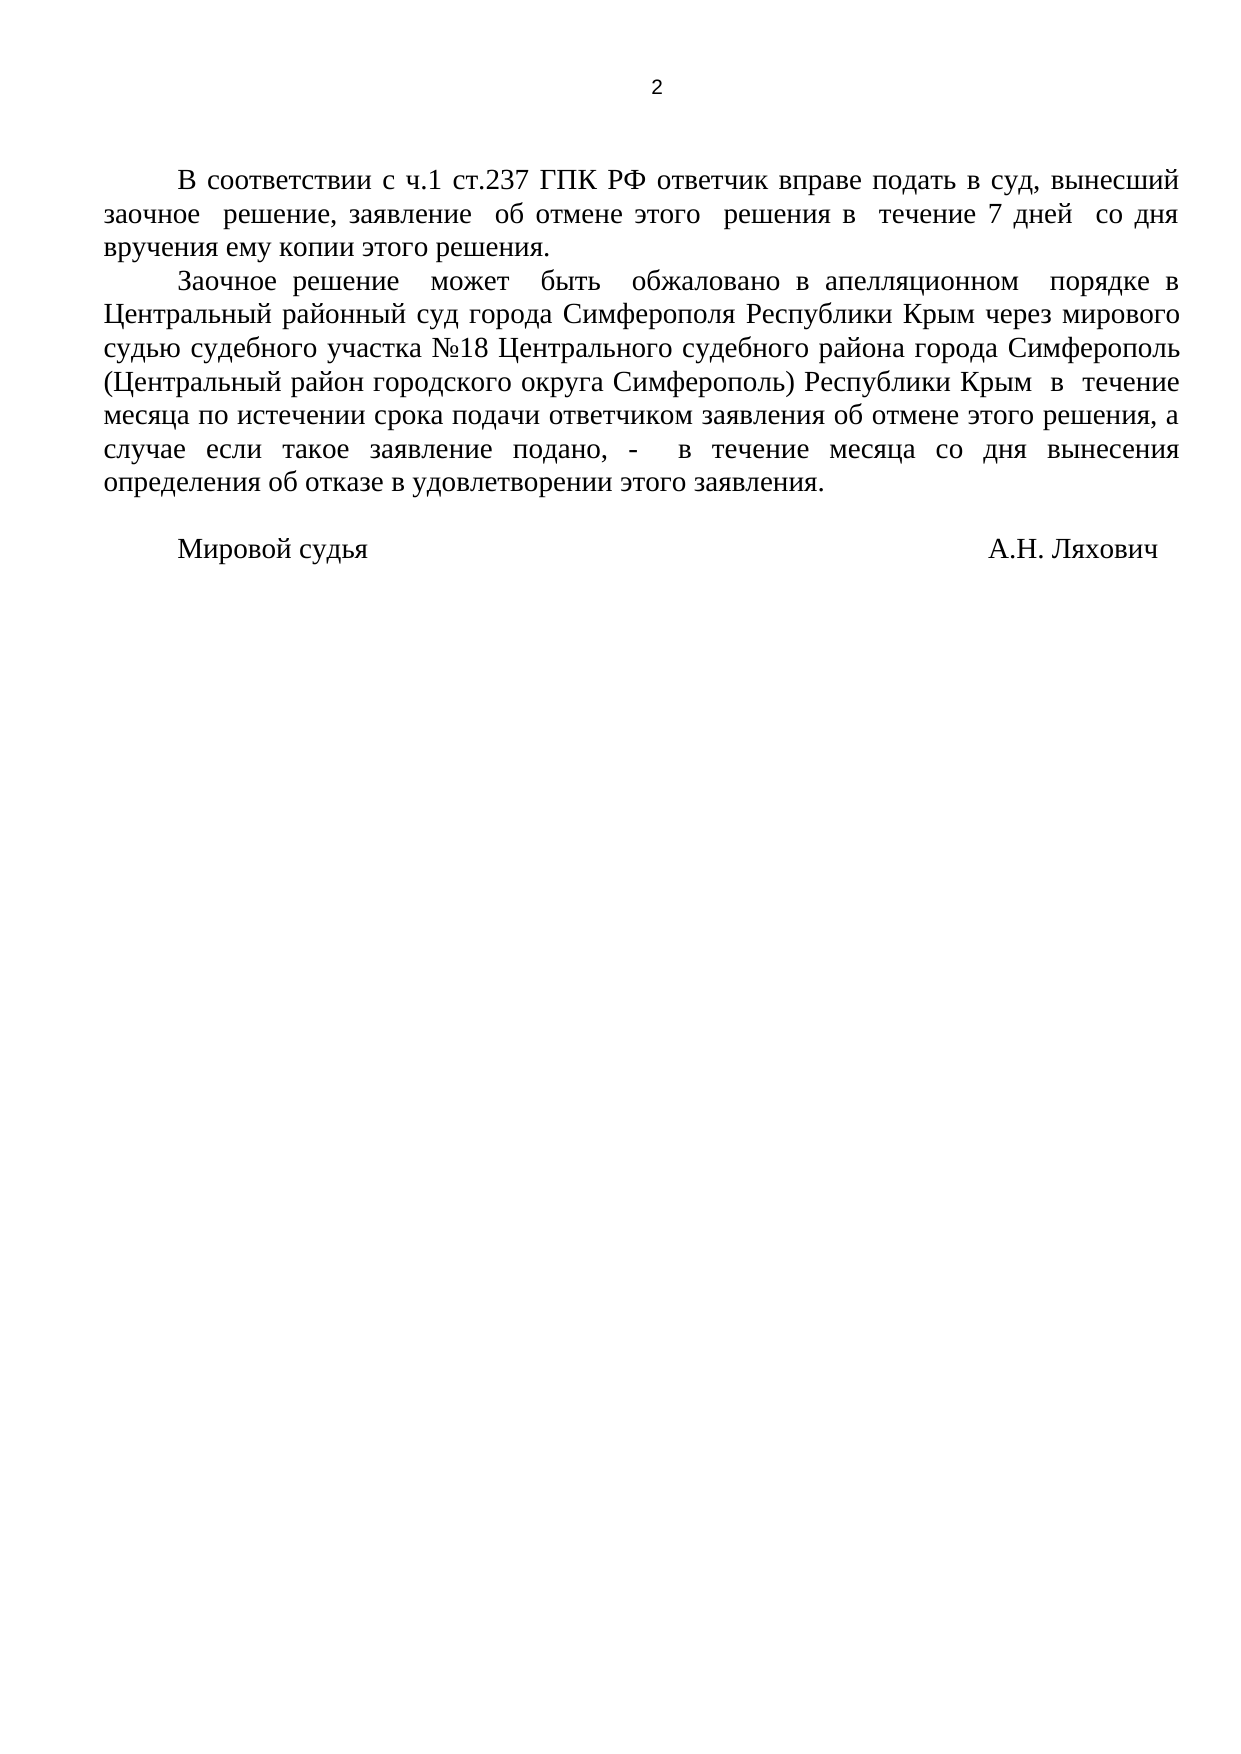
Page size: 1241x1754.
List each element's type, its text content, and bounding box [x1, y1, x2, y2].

text Заочное решение может быть обжаловано в апелляционном порядке в Центральный районный суд города Симферополя Республики Крым через мирового судью судебного участка №18 Центрального судебного района города Симферополь (Центральный район городского округа Симферополь) Республики Крым в течение месяца по истечении срока подачи ответчиком заявления об отмене этого решения, а случае если такое заявление подано, - в течение месяца со дня вынесения определения об отказе в удовлетворении этого заявления. [103, 263, 1181, 498]
text Мировой судья А.Н. Ляхович [103, 531, 1181, 565]
text В соответствии с ч.1 ст.237 ГПК РФ ответчик вправе подать в суд, вынесший заочное решение, заявление об отмене этого решения в течение 7 дней со дня вручения ему копии этого решения. [103, 162, 1181, 263]
